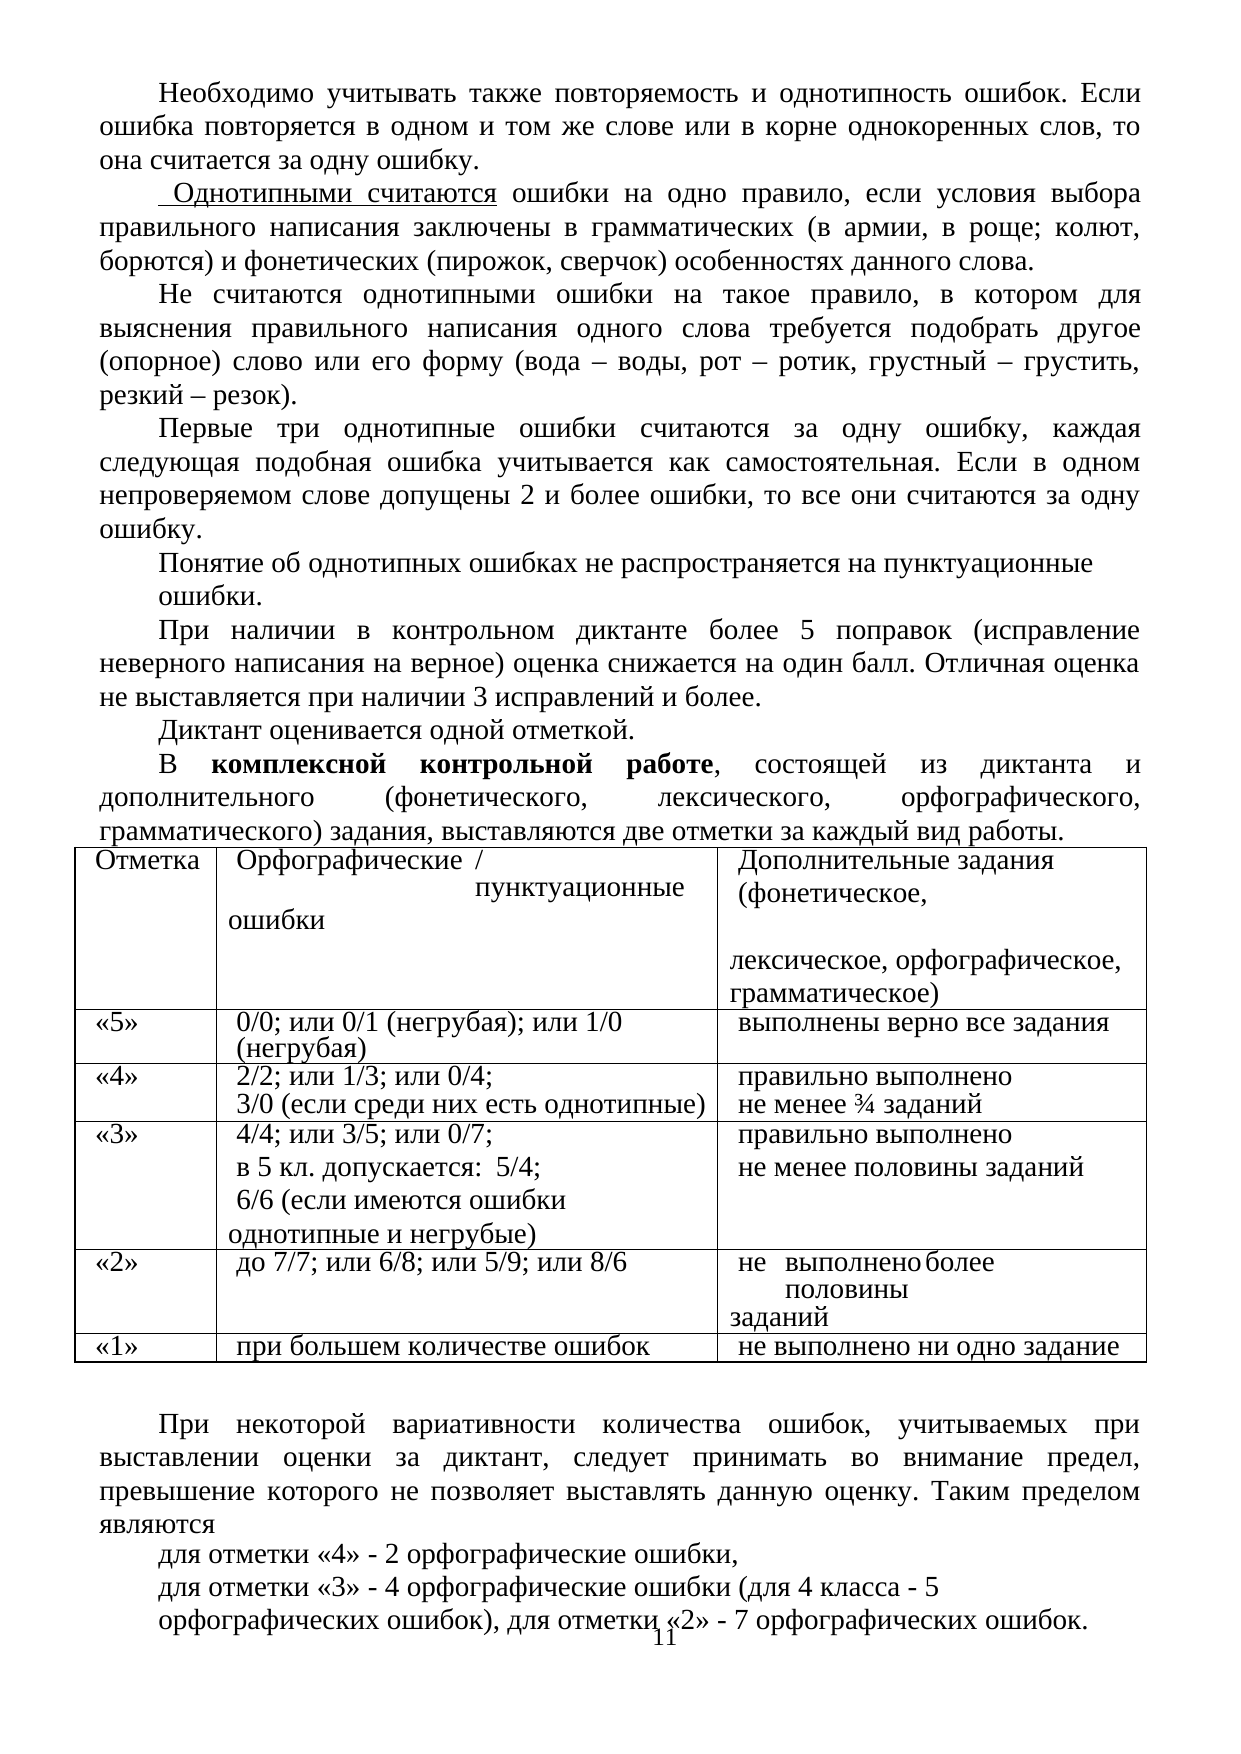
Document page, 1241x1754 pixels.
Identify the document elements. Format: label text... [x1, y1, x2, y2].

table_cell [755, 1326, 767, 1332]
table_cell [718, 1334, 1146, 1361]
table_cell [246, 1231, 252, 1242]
text При некоторой вариативности количества ошибок, учитываемых при выставлении оценки за диктант, следует принимать во внимание предел, превышение которого не позволяет выставлять данную оценку. Таким пределом являются [99, 1406, 1141, 1540]
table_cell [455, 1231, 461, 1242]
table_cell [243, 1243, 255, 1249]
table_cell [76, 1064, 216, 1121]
text При наличии в контрольном диктанте более 5 поправок (исправление неверного написания на верное) оценка снижается на один балл. Отличная оценка не выставляется при наличии 3 исправлений и более. [99, 612, 1141, 712]
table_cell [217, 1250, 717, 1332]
text Не считаются однотипными ошибки на такое правило, в котором для выяснения правильного написания одного слова требуется подобрать другое (опорное) слово или его форму (вода – воды, рот – ротик, грустный – грустить, резкий – резок). [99, 276, 1142, 410]
text Первые три однотипные ошибки считаются за одну ошибку, каждая следующая подобная ошибка учитывается как самостоятельная. Если в одном непроверяемом слове допущены 2 и более ошибки, то все они считаются за одну ошибку. [99, 410, 1142, 544]
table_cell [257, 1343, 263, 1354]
text для отметки «4» - 2 орфографические ошибки, [158, 1540, 1165, 1569]
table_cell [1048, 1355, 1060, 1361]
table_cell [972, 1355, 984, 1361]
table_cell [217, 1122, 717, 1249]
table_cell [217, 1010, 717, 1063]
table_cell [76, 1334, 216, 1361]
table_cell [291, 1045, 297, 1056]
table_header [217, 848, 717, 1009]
text Однотипными считаются ошибки на одно правило, если условия выбора правильного написания заключены в грамматических (в армии, в роще; колют, борются) и фонетических (пирожок, сверчок) особенностях данного слова. [99, 176, 1142, 276]
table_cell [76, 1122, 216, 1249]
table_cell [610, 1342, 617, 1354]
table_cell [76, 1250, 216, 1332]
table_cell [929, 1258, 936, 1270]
text для отметки «3» - 4 орфографические ошибки (для 4 класса - 5 орфографических ошибок), для отметки «2» - 7 орфографических ошибок. [158, 1569, 1094, 1636]
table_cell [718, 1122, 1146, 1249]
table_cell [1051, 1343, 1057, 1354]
text Понятие об однотипных ошибках не распространяется на пунктуационные ошибки. [158, 545, 1165, 612]
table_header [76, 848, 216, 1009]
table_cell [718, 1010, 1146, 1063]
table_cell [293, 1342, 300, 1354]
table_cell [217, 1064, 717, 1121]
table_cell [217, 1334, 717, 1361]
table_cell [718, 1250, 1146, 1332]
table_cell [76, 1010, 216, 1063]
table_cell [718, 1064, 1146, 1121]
text В комплексной контрольной работе, состоящей из диктанта и дополнительного (фонетического, лексического, орфографического, грамматического) задания, выставляются две отметки за каждый вид работы. [99, 746, 1141, 847]
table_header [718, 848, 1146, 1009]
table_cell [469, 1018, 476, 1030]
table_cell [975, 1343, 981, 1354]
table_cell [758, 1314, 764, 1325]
text Диктант оценивается одной отметкой. [158, 712, 1165, 746]
text Необходимо учитывать также повторяемость и однотипность ошибок. Если ошибка повторяется в одном и том же слове или в корне однокоренных слов, то она считается за одну ошибку. [99, 75, 1142, 176]
